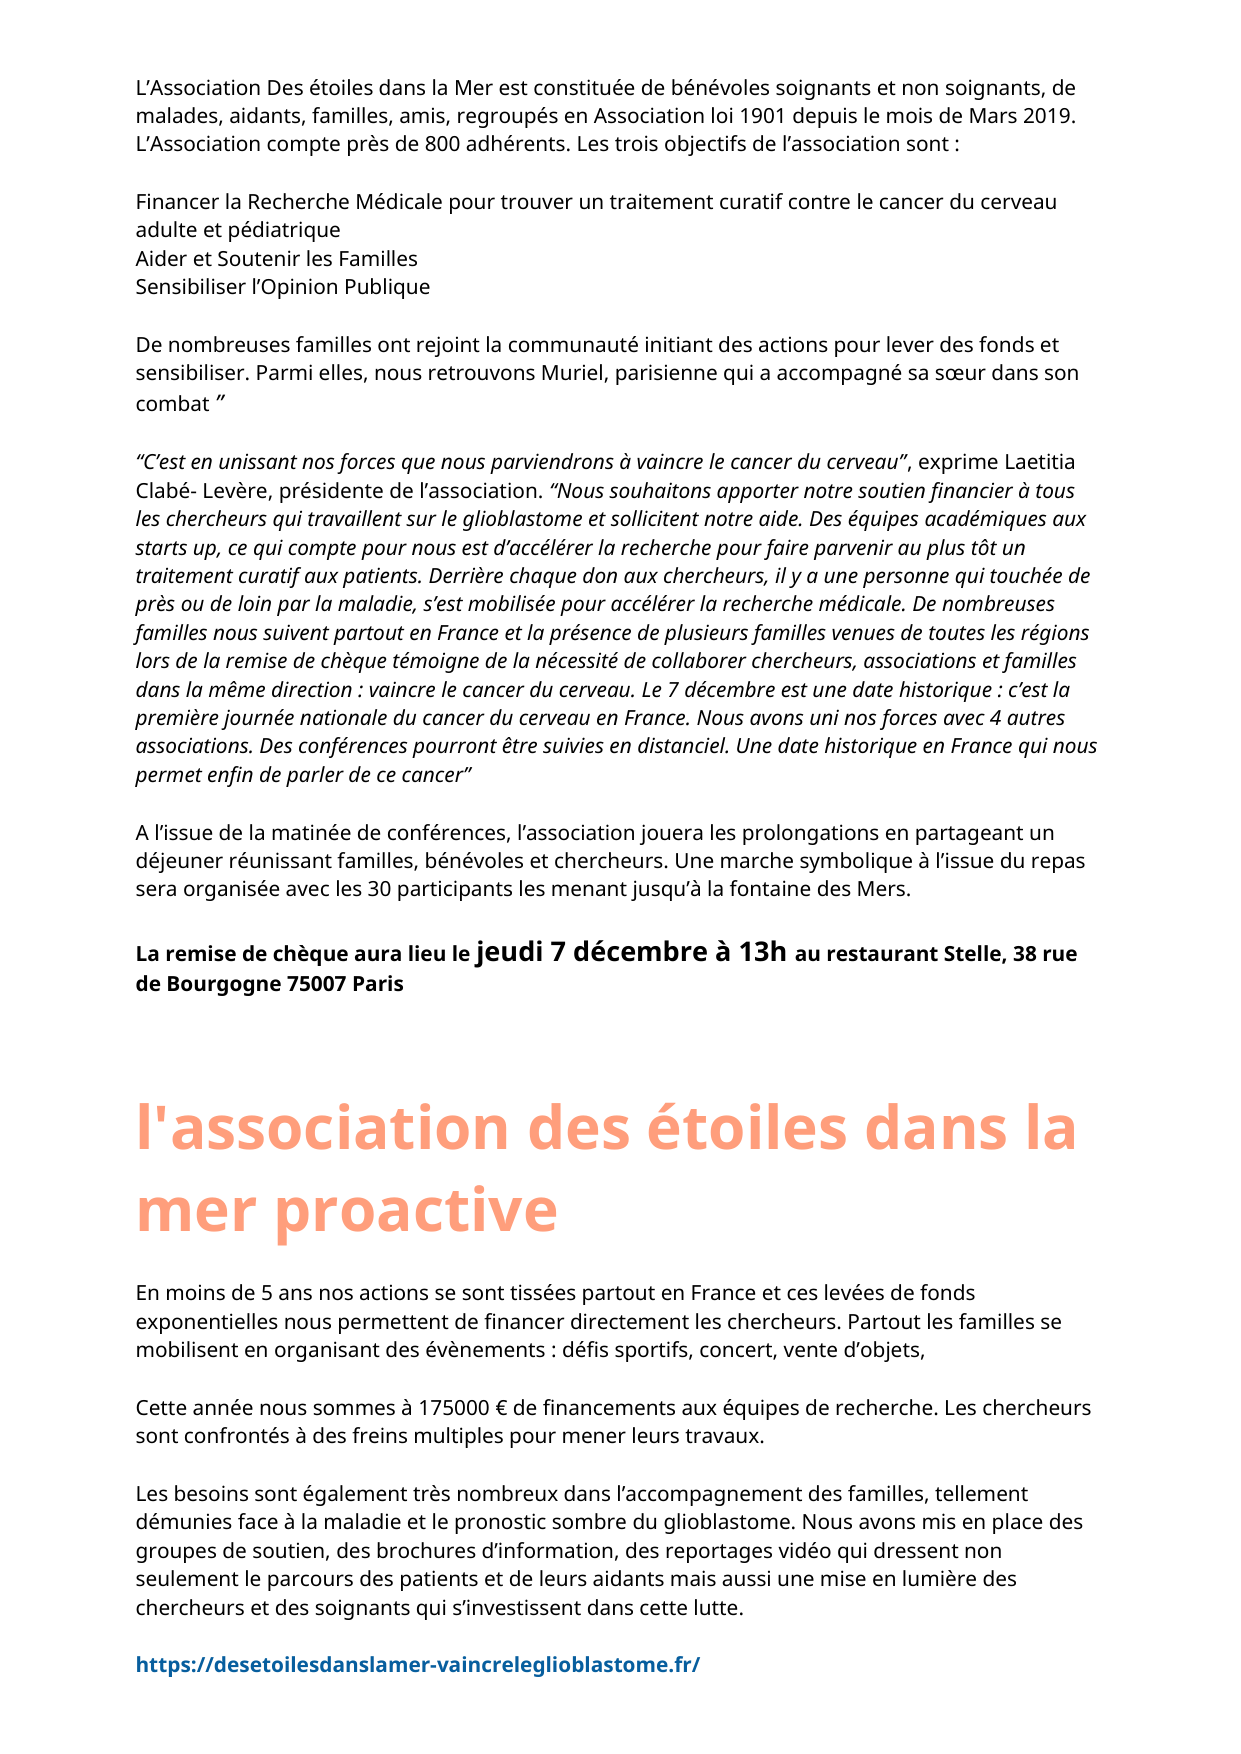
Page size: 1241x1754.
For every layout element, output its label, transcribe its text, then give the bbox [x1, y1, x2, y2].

text “C’est en unissant nos forces que nous parviendrons à vaincre le cancer du cerveau”, exprime Laetitia Clabé- Levère, présidente de l’association. “Nous souhaitons apporter notre soutien financier à tous les chercheurs qui travaillent sur le glioblastome et sollicitent notre aide. Des équipes académiques aux starts up, ce qui compte pour nous est d’accélérer la recherche pour faire parvenir au plus tôt un traitement curatif aux patients. Derrière chaque don aux chercheurs, il y a une personne qui touchée de près ou de loin par la maladie, s’est mobilisée pour accélérer la recherche médicale. De nombreuses familles nous suivent partout en France et la présence de plusieurs familles venues de toutes les régions lors de la remise de chèque témoigne de la nécessité de collaborer chercheurs, associations et familles dans la même direction : vaincre le cancer du cerveau. Le 7 décembre est une date historique : c’est la première journée nationale du cancer du cerveau en France. Nous avons uni nos forces avec 4 autres associations. Des conférences pourront être suivies en distanciel. Une date historique en France qui nous permet enfin de parler de ce cancer” [135, 447, 1103, 788]
text Les besoins sont également très nombreux dans l’accompagnement des familles, tellement démunies face à la maladie et le pronostic sombre du glioblastome. Nous avons mis en place des groupes de soutien, des brochures d’information, des reportages vidéo qui dressent non seulement le parcours des patients et de leurs aidants mais aussi une mise en lumière des chercheurs et des soignants qui s’investissent dans cette lutte. [135, 1479, 1103, 1621]
text l'association des étoiles dans la mer proactive [135, 1084, 1103, 1249]
text A l’issue de la matinée de conférences, l’association jouera les prolongations en partageant un déjeuner réunissant familles, bénévoles et chercheurs. Une marche symbolique à l’issue du repas sera organisée avec les 30 participants les menant jusqu’à la fontaine des Mers. [135, 818, 1103, 903]
text Cette année nous sommes à 175000 € de financements aux équipes de recherche. Les chercheurs sont confrontés à des freins multiples pour mener leurs travaux. [135, 1393, 1103, 1450]
text https://desetoilesdanslamer-vaincreleglioblastome.fr/ [135, 1650, 1103, 1679]
text La remise de chèque aura lieu le jeudi 7 décembre à 13h au restaurant Stelle, 38 rue de Bourgogne 75007 Paris [135, 932, 1103, 997]
text De nombreuses familles ont rejoint la communauté initiant des actions pour lever des fonds et sensibiliser. Parmi elles, nous retrouvons Muriel, parisienne qui a accompagné sa sœur dans son combat ” [135, 330, 1103, 418]
text L’Association Des étoiles dans la Mer est constituée de bénévoles soignants et non soignants, de malades, aidants, familles, amis, regroupés en Association loi 1901 depuis le mois de Mars 2019. L’Association compte près de 800 adhérents. Les trois objectifs de l’association sont : [135, 73, 1103, 158]
text En moins de 5 ans nos actions se sont tissées partout en France et ces levées de fonds exponentielles nous permettent de financer directement les chercheurs. Partout les familles se mobilisent en organisant des évènements : défis sportifs, concert, vente d’objets, [135, 1278, 1103, 1364]
text Financer la Recherche Médicale pour trouver un traitement curatif contre le cancer du cerveau adulte et pédiatrique Aider et Soutenir les Familles Sensibiliser l’Opinion Publique [135, 187, 1103, 301]
